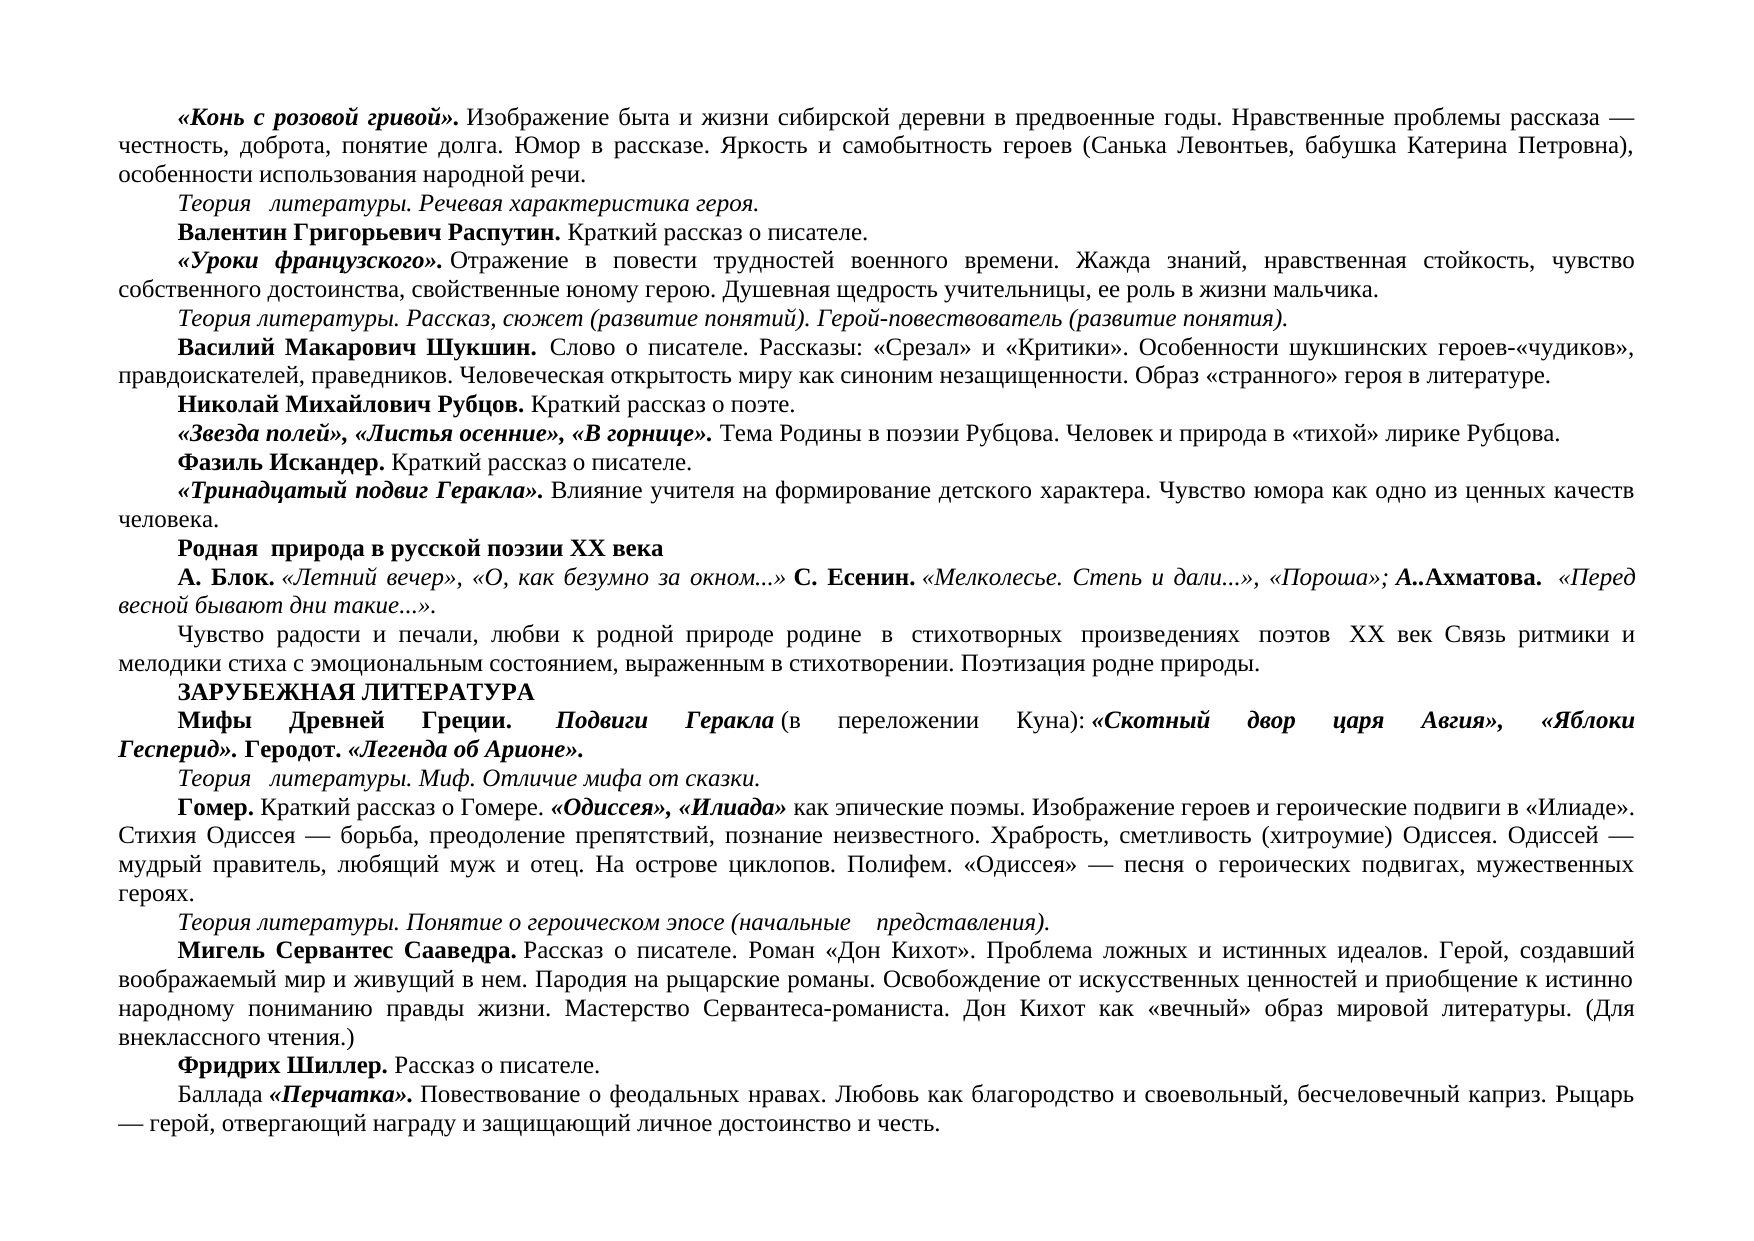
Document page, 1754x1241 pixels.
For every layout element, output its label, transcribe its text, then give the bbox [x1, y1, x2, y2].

text «Тринадцатый подвиг Геракла». Влияние учителя на формирование детского характера. Чувство юмора как одно из ценных качеств человека. [118, 476, 1636, 533]
text Теория литературы. Речевая характеристика героя. [118, 188, 1636, 217]
text «Конь с розовой гривой». Изображение быта и жизни сибирской деревни в предвоенные годы. Нравственные проблемы рассказа — честность, доброта, понятие долга. Юмор в рассказе. Яркость и самобытность героев (Санька Левонтьев, бабушка Катерина Петровна), особенности использования народной речи. [118, 102, 1636, 188]
text Чувство радости и печали, любви к родной природе родине в стихотворных произведениях поэтов XX век Связь ритмики и мелодики стиха с эмоциональным состоянием, выраженным в стихотворении. Поэтизация родне природы. [118, 619, 1636, 677]
text Василий Макарович Шукшин. Слово о писателе. Рассказы: «Срезал» и «Критики». Особенности шукшинских героев-«чудиков», правдоискателей, праведников. Человеческая открытость миру как синоним незащищенности. Образ «странного» героя в литературе. [118, 332, 1636, 389]
text Теория литературы. Понятие о героическом эпосе (начальные представления). [118, 907, 1636, 936]
text Мифы Древней Греции. Подвиги Геракла (в переложении Куна): «Скотный двор царя Авгия», «Яблоки Гесперид». Геродот. «Легенда об Арионе». [118, 706, 1636, 763]
text Фазиль Искандер. Краткий рассказ о писателе. [118, 447, 1636, 476]
text Теория литературы. Миф. Отличие мифа от сказки. [118, 763, 1636, 792]
text «Звезда полей», «Листья осенние», «В горнице». Тема Родины в поэзии Рубцова. Человек и природа в «тихой» лирике Рубцова. [118, 418, 1636, 447]
text Николай Михайлович Рубцов. Краткий рассказ о поэте. [118, 389, 1636, 418]
text «Уроки французского». Отражение в повести трудностей военного времени. Жажда знаний, нравственная стойкость, чувство собственного достоинства, свойственные юному герою. Душевная щедрость учительницы, ее роль в жизни мальчика. [118, 246, 1636, 303]
text Баллада «Перчатка». Повествование о феодальных нравах. Любовь как благородство и своевольный, бесчеловечный каприз. Рыцарь — герой, отвергающий награду и защищающий личное достоинство и честь. [118, 1079, 1636, 1137]
text Родная природа в русской поэзии XX века [118, 533, 1636, 562]
text Фридрих Шиллер. Рассказ о писателе. [118, 1051, 1636, 1079]
text Мигель Сервантес Сааведра. Рассказ о писателе. Роман «Дон Кихот». Проблема ложных и истинных идеалов. Герой, создавший воображаемый мир и живущий в нем. Пародия на рыцарские романы. Освобождение от искусственных ценностей и приобщение к истинно народному пониманию правды жизни. Мастерство Сервантеса-романиста. Дон Кихот как «вечный» образ мировой литературы. (Для внеклассного чтения.) [118, 936, 1636, 1051]
text Теория литературы. Рассказ, сюжет (развитие понятий). Герой-повествователь (развитие понятия). [118, 303, 1636, 332]
text Гомер. Краткий рассказ о Гомере. «Одиссея», «Илиада» как эпические поэмы. Изображение героев и героические подвиги в «Илиаде». Стихия Одиссея — борьба, преодоление препятствий, познание неизвестного. Храбрость, сметливость (хитроумие) Одиссея. Одиссей — мудрый правитель, любящий муж и отец. На острове циклопов. Полифем. «Одиссея» — песня о героических подвигах, мужественных героях. [118, 792, 1636, 907]
text А. Блок. «Летний вечер», «О, как безумно за окном...» С. Есенин. «Мелколесье. Степь и дали...», «Пороша»; А..Ахматова. «Перед весной бывают дни такие...». [118, 562, 1636, 619]
text ЗАРУБЕЖНАЯ ЛИТЕРАТУРА [118, 677, 1636, 706]
text Валентин Григорьевич Распутин. Краткий рассказ о писателе. [118, 217, 1636, 246]
